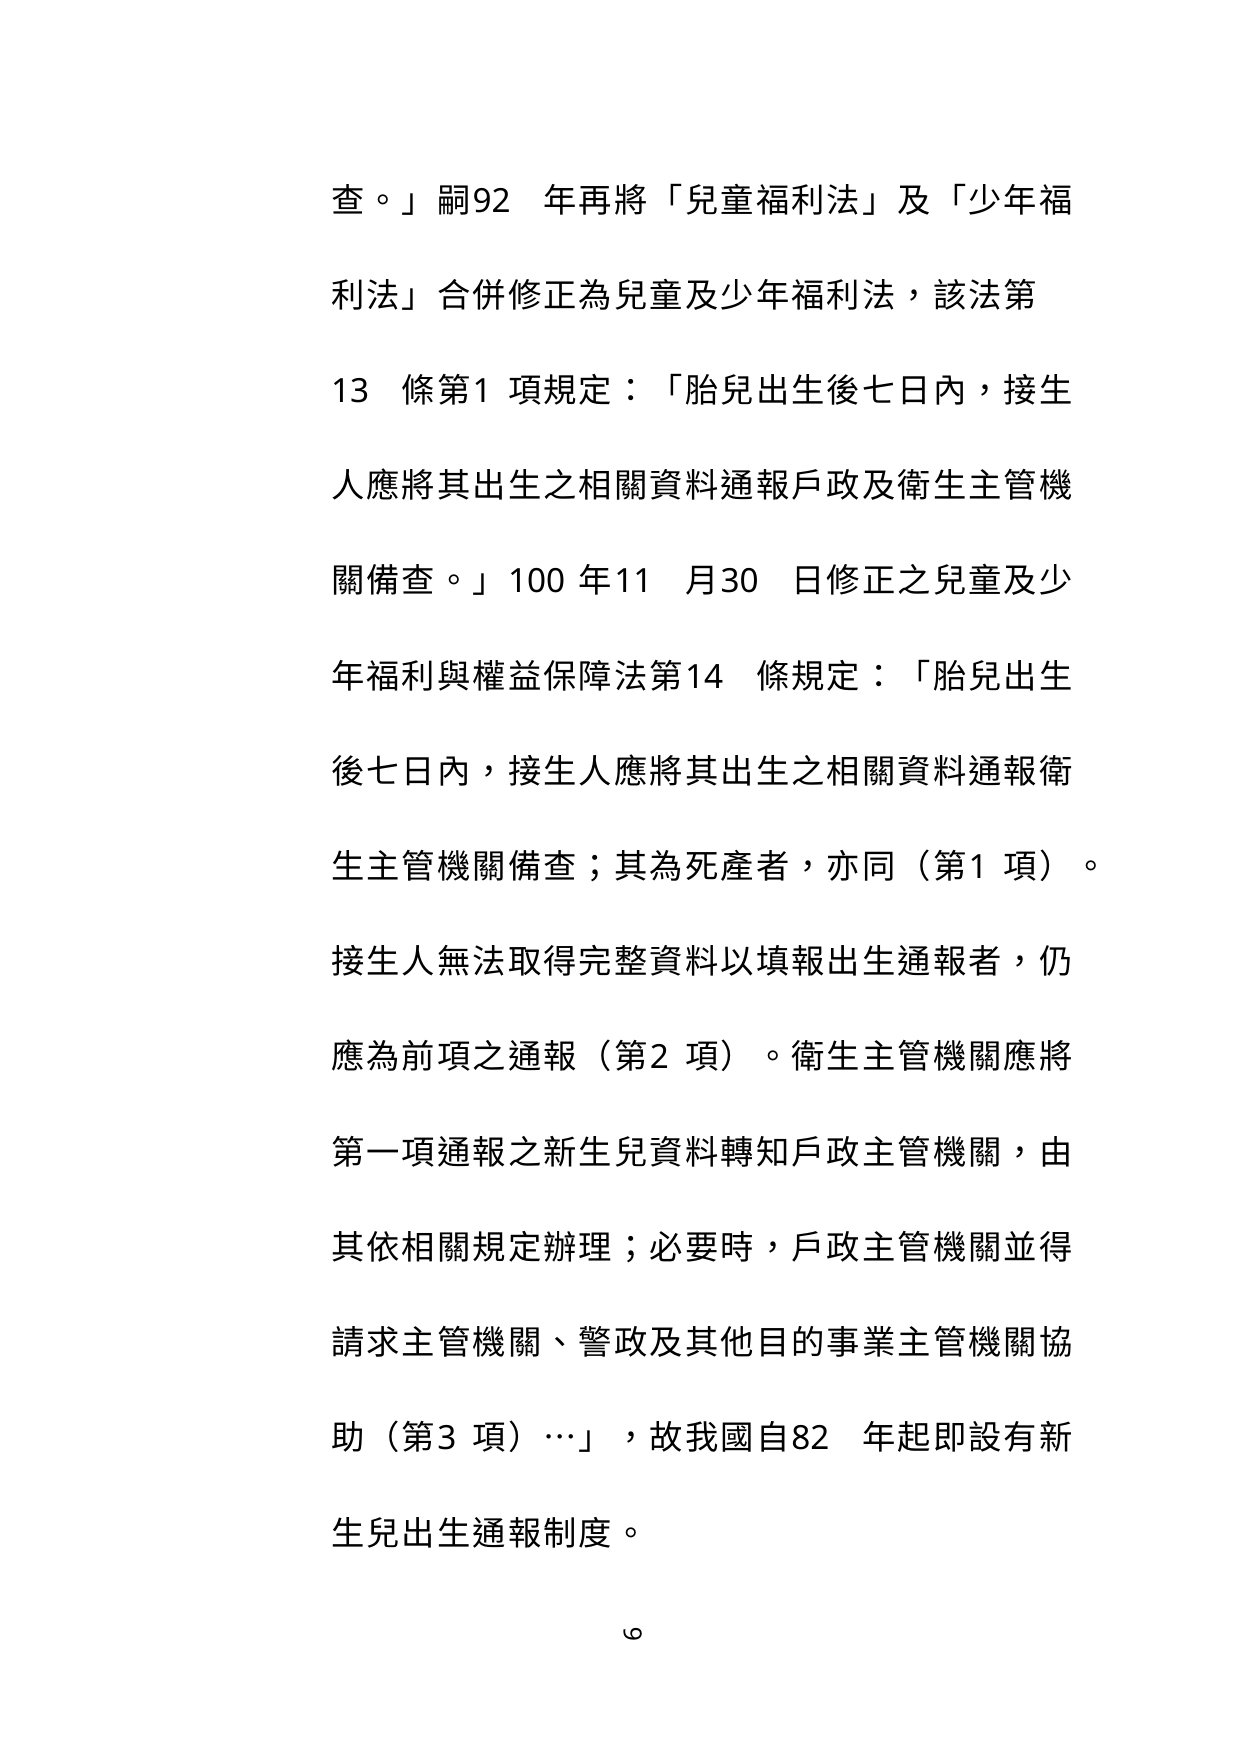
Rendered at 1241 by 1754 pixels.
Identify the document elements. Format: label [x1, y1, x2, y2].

text [307, 150, 1074, 1578]
